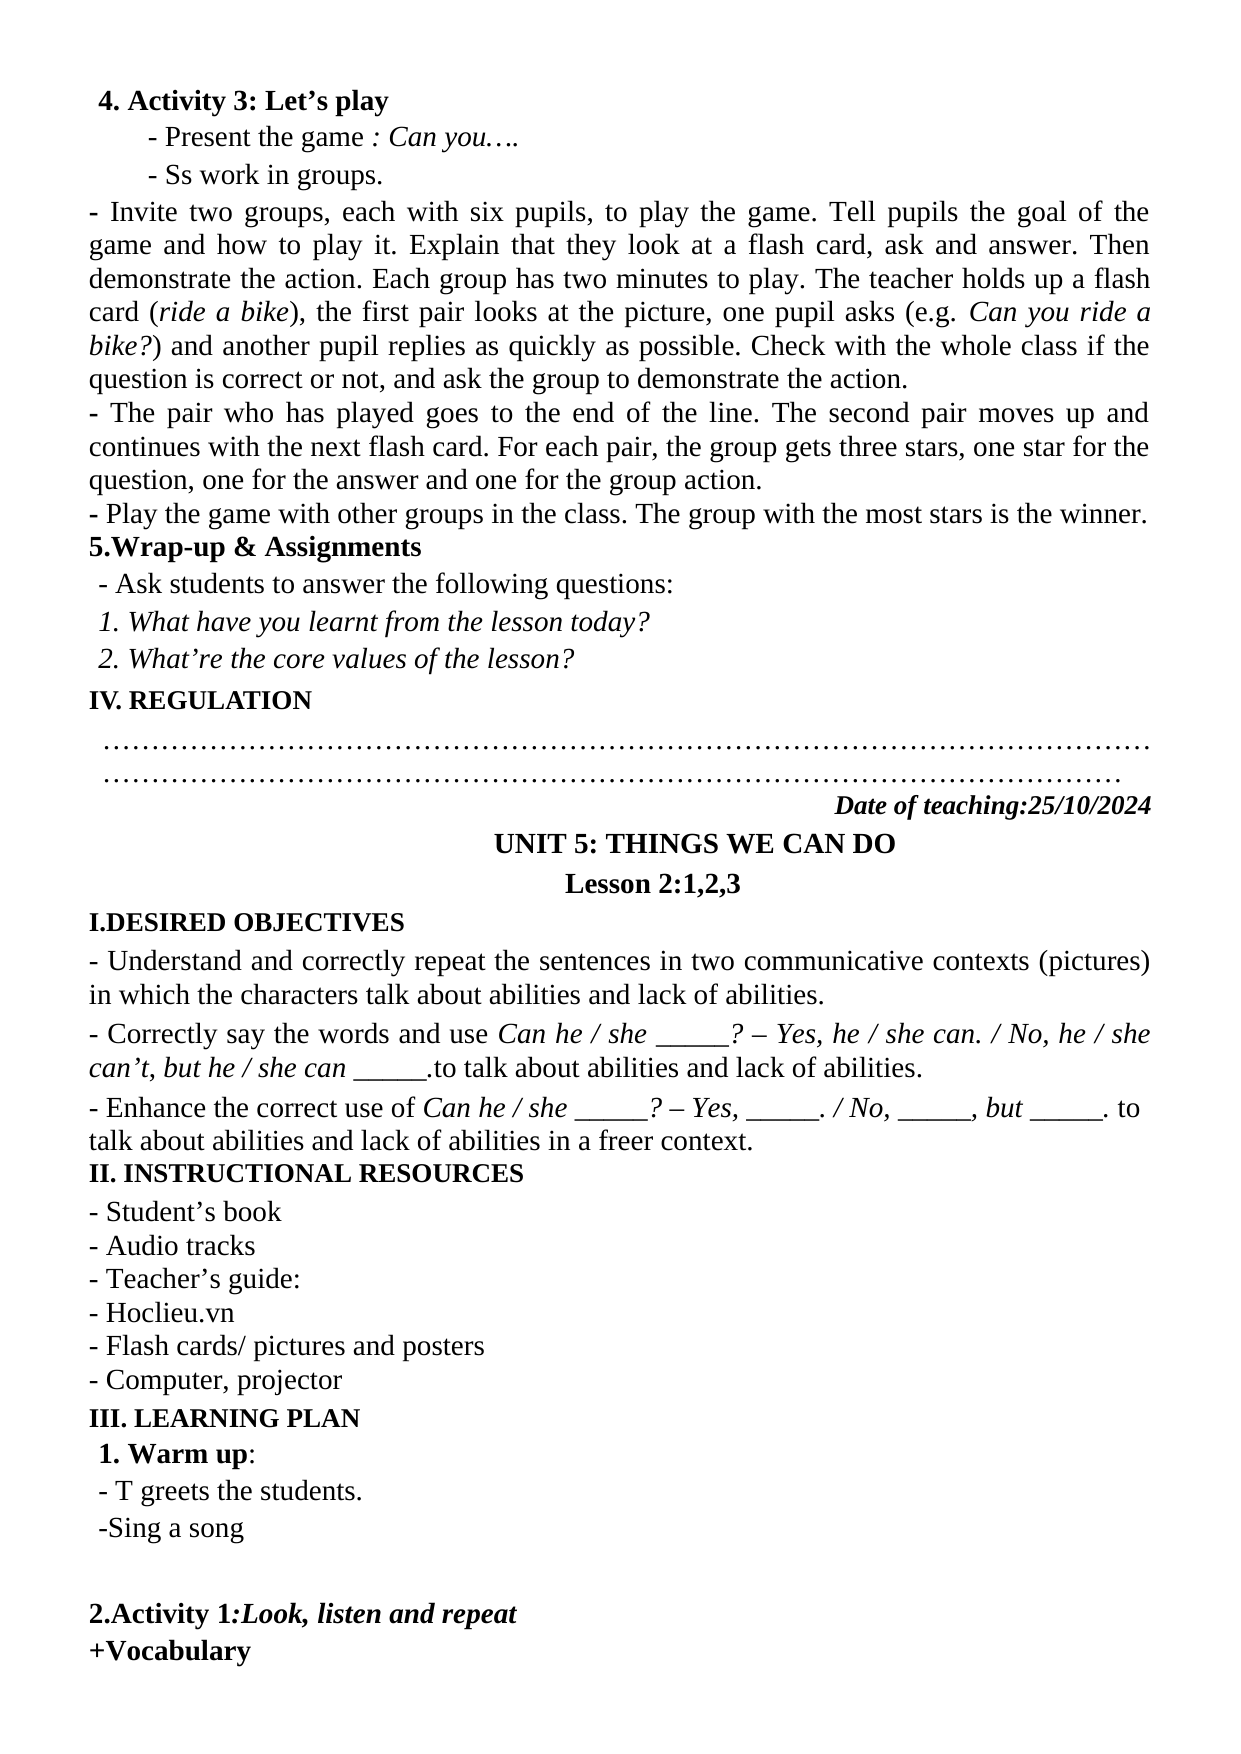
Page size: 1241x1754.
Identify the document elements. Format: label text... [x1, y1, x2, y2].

text 2. What’re the core values of the lesson? [98, 641, 1156, 674]
text - Student’s book [89, 1194, 1152, 1228]
text 4. Activity 3: Let’s play [98, 83, 1186, 116]
text - Invite two groups, each with six pupils, to play the game. Tell pupils the goal of the game and how to play it. Explain that they look at a flash card, ask and answer. Then demonstrate the action. Each group has two minutes to play. The teacher holds up a flash card (ride a bike), the first pair looks at the picture, one pupil asks (e.g. Can you ride a bike?) and another pupil replies as quickly as possible. Check with the whole class if the question is correct or not, and ask the group to demonstrate the action. [89, 194, 1152, 395]
text - Present the game : Can you…. [89, 119, 1186, 153]
text 1. What have you learnt from the lesson today? [98, 604, 1186, 637]
text - Hoclieu.vn [89, 1295, 1152, 1328]
text - Ask students to answer the following questions: [98, 567, 1186, 600]
text III. LEARNING PLAN [89, 1402, 1186, 1433]
text - Understand and correctly repeat the sentences in two communicative contexts (pictures) in which the characters talk about abilities and lack of abilities. [89, 943, 1152, 1010]
text …………………………………………………………………………………………………………………………………………………………………………………………… Date of teaching:25/10/2024 [89, 722, 1152, 820]
text - Teacher’s guide: [89, 1261, 1152, 1295]
text IV. REGULATION [89, 684, 1152, 716]
text - The pair who has played goes to the end of the line. The second pair moves up and continues with the next flash card. For each pair, the group gets three stars, one star for the question, one for the answer and one for the group action. [89, 395, 1152, 496]
text UNIT 5: THINGS WE CAN DO [89, 826, 1152, 860]
text - Correctly say the words and use Can he / she _____? – Yes, he / she can. / No, he / she can’t, but he / she can _____.to talk about abilities and lack of abilities. [89, 1017, 1152, 1084]
text II. INSTRUCTIONAL RESOURCES [89, 1157, 1156, 1188]
text - Ss work in groups. [89, 157, 1186, 190]
text -Sing a song [98, 1510, 1186, 1543]
text - Audio tracks [89, 1228, 1152, 1261]
text Lesson 2:1,2,3 [89, 866, 1152, 899]
text - Play the game with other groups in the class. The group with the most stars is the winner. [89, 496, 1152, 529]
text 1. Warm up: [98, 1436, 1186, 1469]
text 5.Wrap-up & Assignments [89, 529, 1186, 563]
text I.DESIRED OBJECTIVES [89, 906, 1152, 937]
text +Vocabulary [89, 1633, 1152, 1666]
text - Flash cards/ pictures and posters [89, 1328, 1152, 1362]
text - Computer, projector [89, 1362, 1156, 1396]
text - Enhance the correct use of Can he / she _____? – Yes, _____. / No, _____, but _____. to talk about abilities and lack of abilities in a freer context. [89, 1090, 1152, 1157]
text 2.Activity 1:Look, listen and repeat [89, 1596, 1186, 1629]
text - T greets the students. [98, 1473, 1186, 1506]
